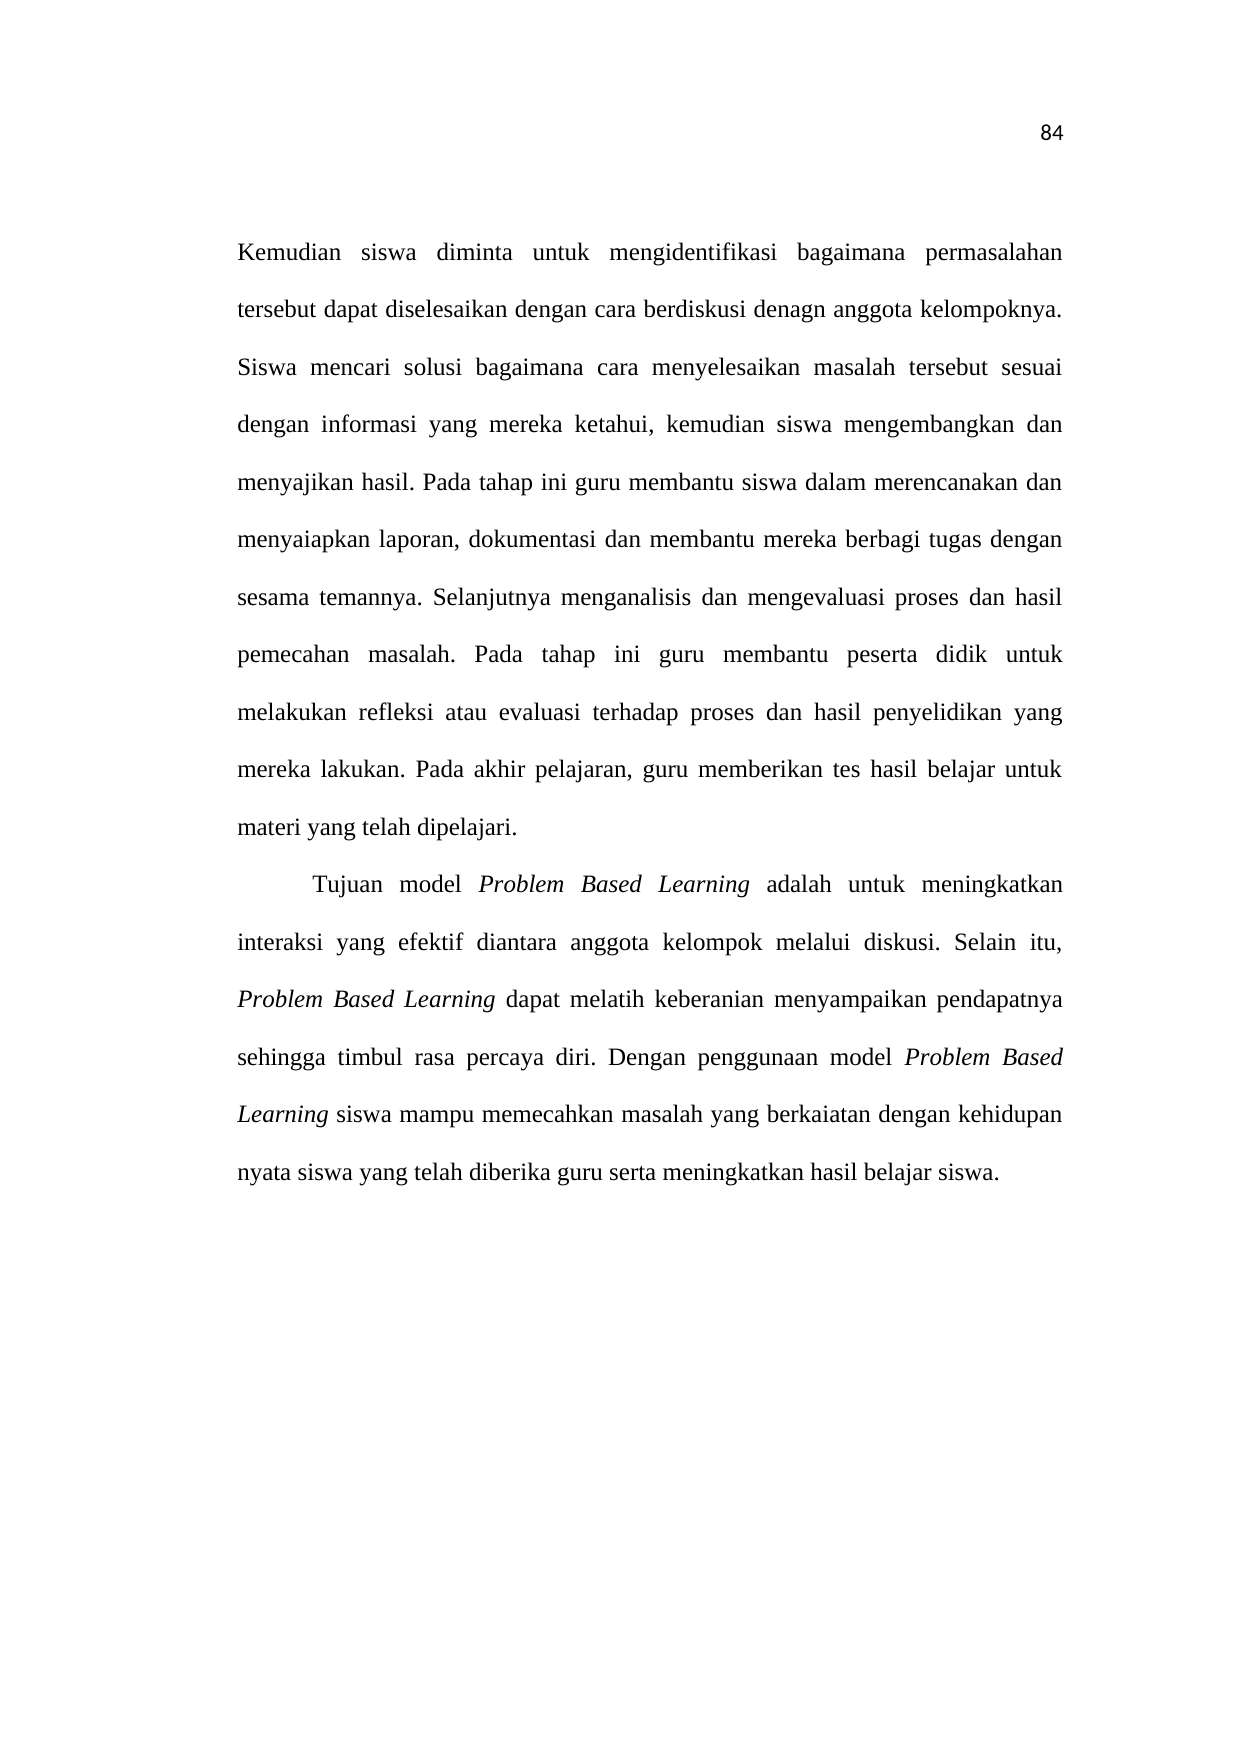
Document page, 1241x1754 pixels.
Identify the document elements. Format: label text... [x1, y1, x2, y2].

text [237, 237, 1063, 841]
text Tujuan model Problem Based Learning adalah untuk meningkatkan interaksi yang efektif diantara anggota kelompok melalui diskusi. Selain itu, Problem Based Learning dapat melatih keberanian menyampaikan pendapatnya sehingga timbul rasa percaya diri. Dengan penggunaan model Problem Based Learning siswa mampu memecahkan masalah yang berkaiatan dengan kehidupan nyata siswa yang telah diberika guru serta meningkatkan hasil belajar siswa. [237, 869, 1063, 1186]
